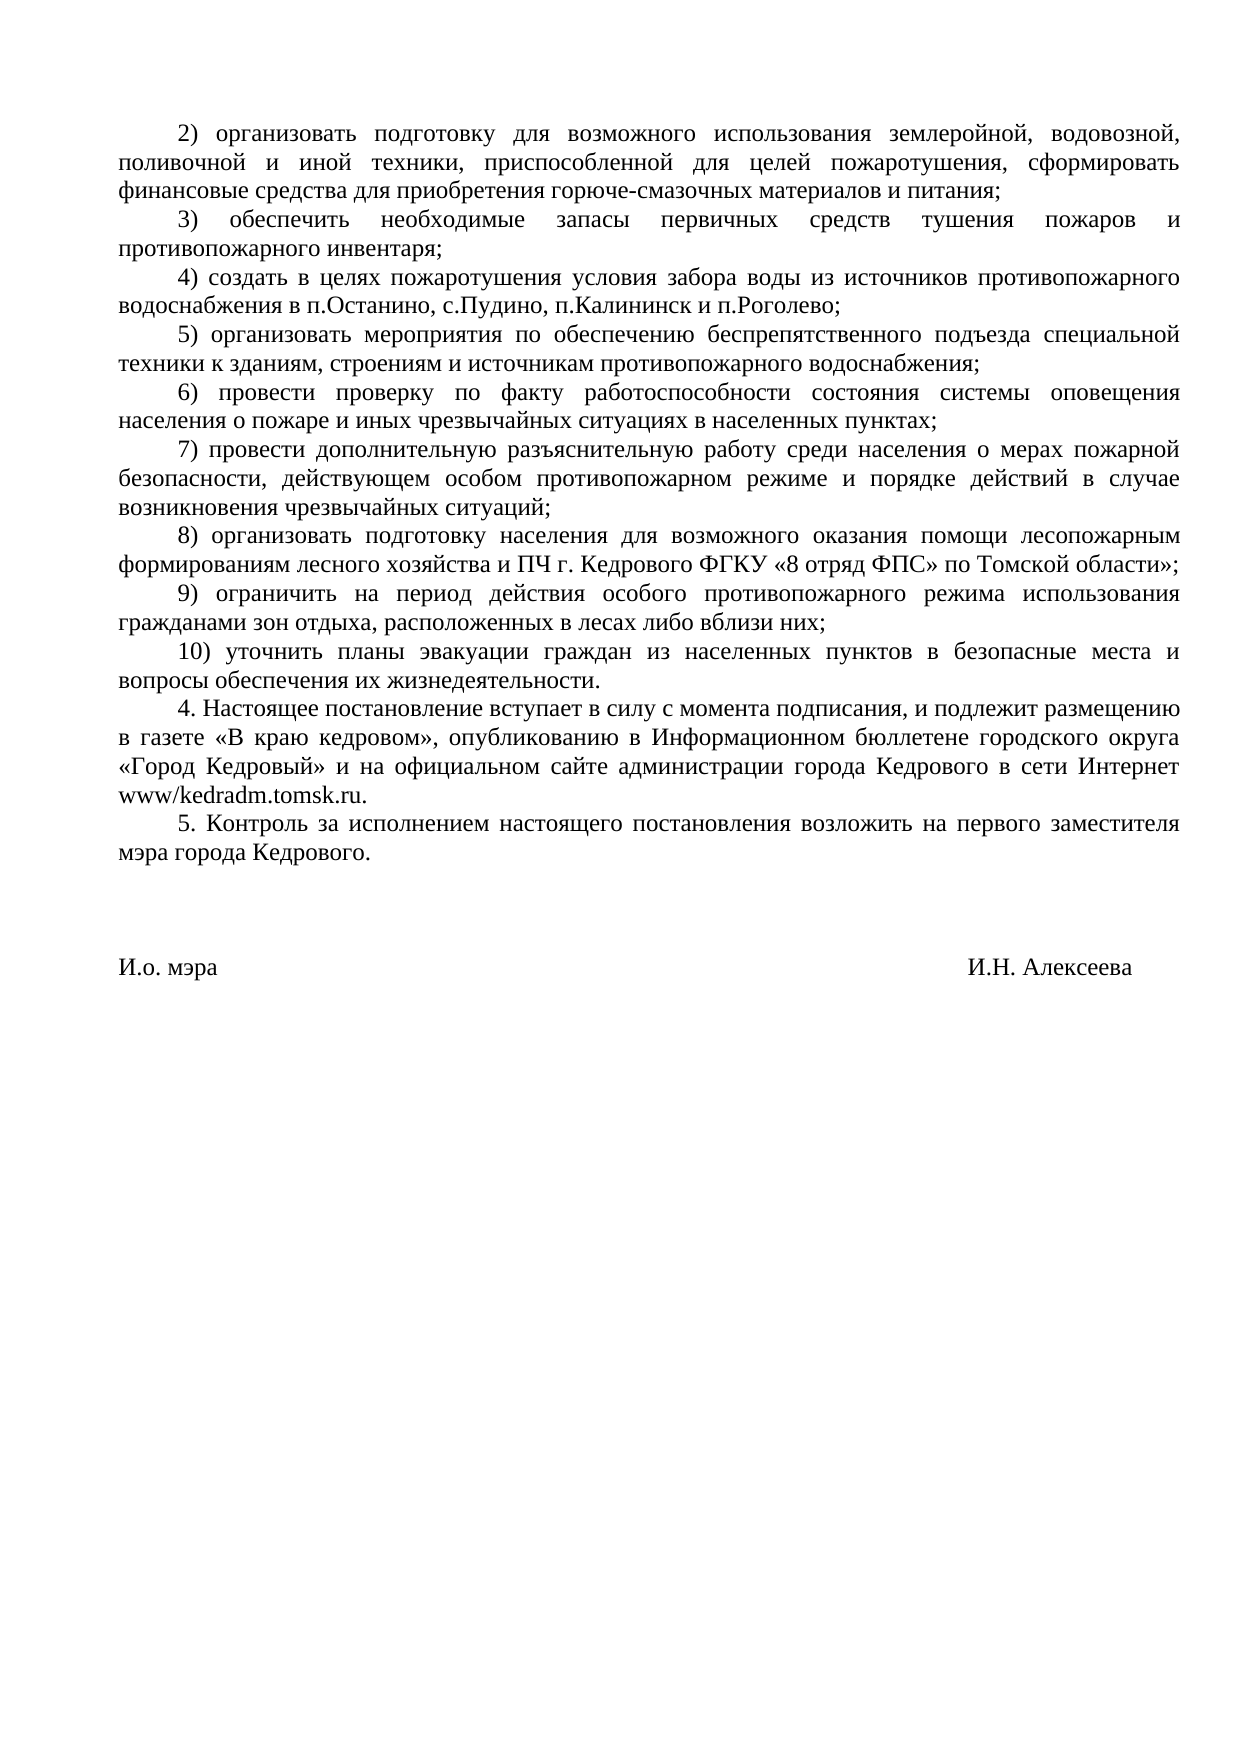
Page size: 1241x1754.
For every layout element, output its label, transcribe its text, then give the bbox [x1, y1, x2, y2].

text 4. Настоящее постановление вступает в силу с момента подписания, и подлежит размещению в газете «В краю кедровом», опубликованию в Информационном бюллетене городского округа «Город Кедровый» и на официальном сайте администрации города Кедрового в сети Интернет www/kedradm.tomsk.ru. [118, 693, 1181, 808]
text 2) организовать подготовку для возможного использования землеройной, водовозной, поливочной и иной техники, приспособленной для целей пожаротушения, сформировать финансовые средства для приобретения горюче-смазочных материалов и питания; [118, 118, 1181, 204]
text 7) провести дополнительную разъяснительную работу среди населения о мерах пожарной безопасности, действующем особом противопожарном режиме и порядке действий в случае возникновения чрезвычайных ситуаций; [118, 434, 1181, 521]
text И.о. мэра И.Н. Алексеева [118, 952, 1181, 981]
text 9) ограничить на период действия особого противопожарного режима использования гражданами зон отдыха, расположенных в лесах либо вблизи них; [118, 578, 1181, 636]
text 5. Контроль за исполнением настоящего постановления возложить на первого заместителя мэра города Кедрового. [118, 808, 1181, 866]
text 4) создать в целях пожаротушения условия забора воды из источников противопожарного водоснабжения в п.Останино, с.Пудино, п.Калининск и п.Роголево; [118, 262, 1181, 319]
text 8) организовать подготовку населения для возможного оказания помощи лесопожарным формированиям лесного хозяйства и ПЧ г. Кедрового ФГКУ «8 отряд ФПС» по Томской области»; [118, 521, 1181, 578]
text 5) организовать мероприятия по обеспечению беспрепятственного подъезда специальной техники к зданиям, строениям и источникам противопожарного водоснабжения; [118, 319, 1181, 377]
text 3) обеспечить необходимые запасы первичных средств тушения пожаров и противопожарного инвентаря; [118, 204, 1181, 262]
text 10) уточнить планы эвакуации граждан из населенных пунктов в безопасные места и вопросы обеспечения их жизнедеятельности. [118, 636, 1181, 693]
text 6) провести проверку по факту работоспособности состояния системы оповещения населения о пожаре и иных чрезвычайных ситуациях в населенных пунктах; [118, 377, 1181, 434]
